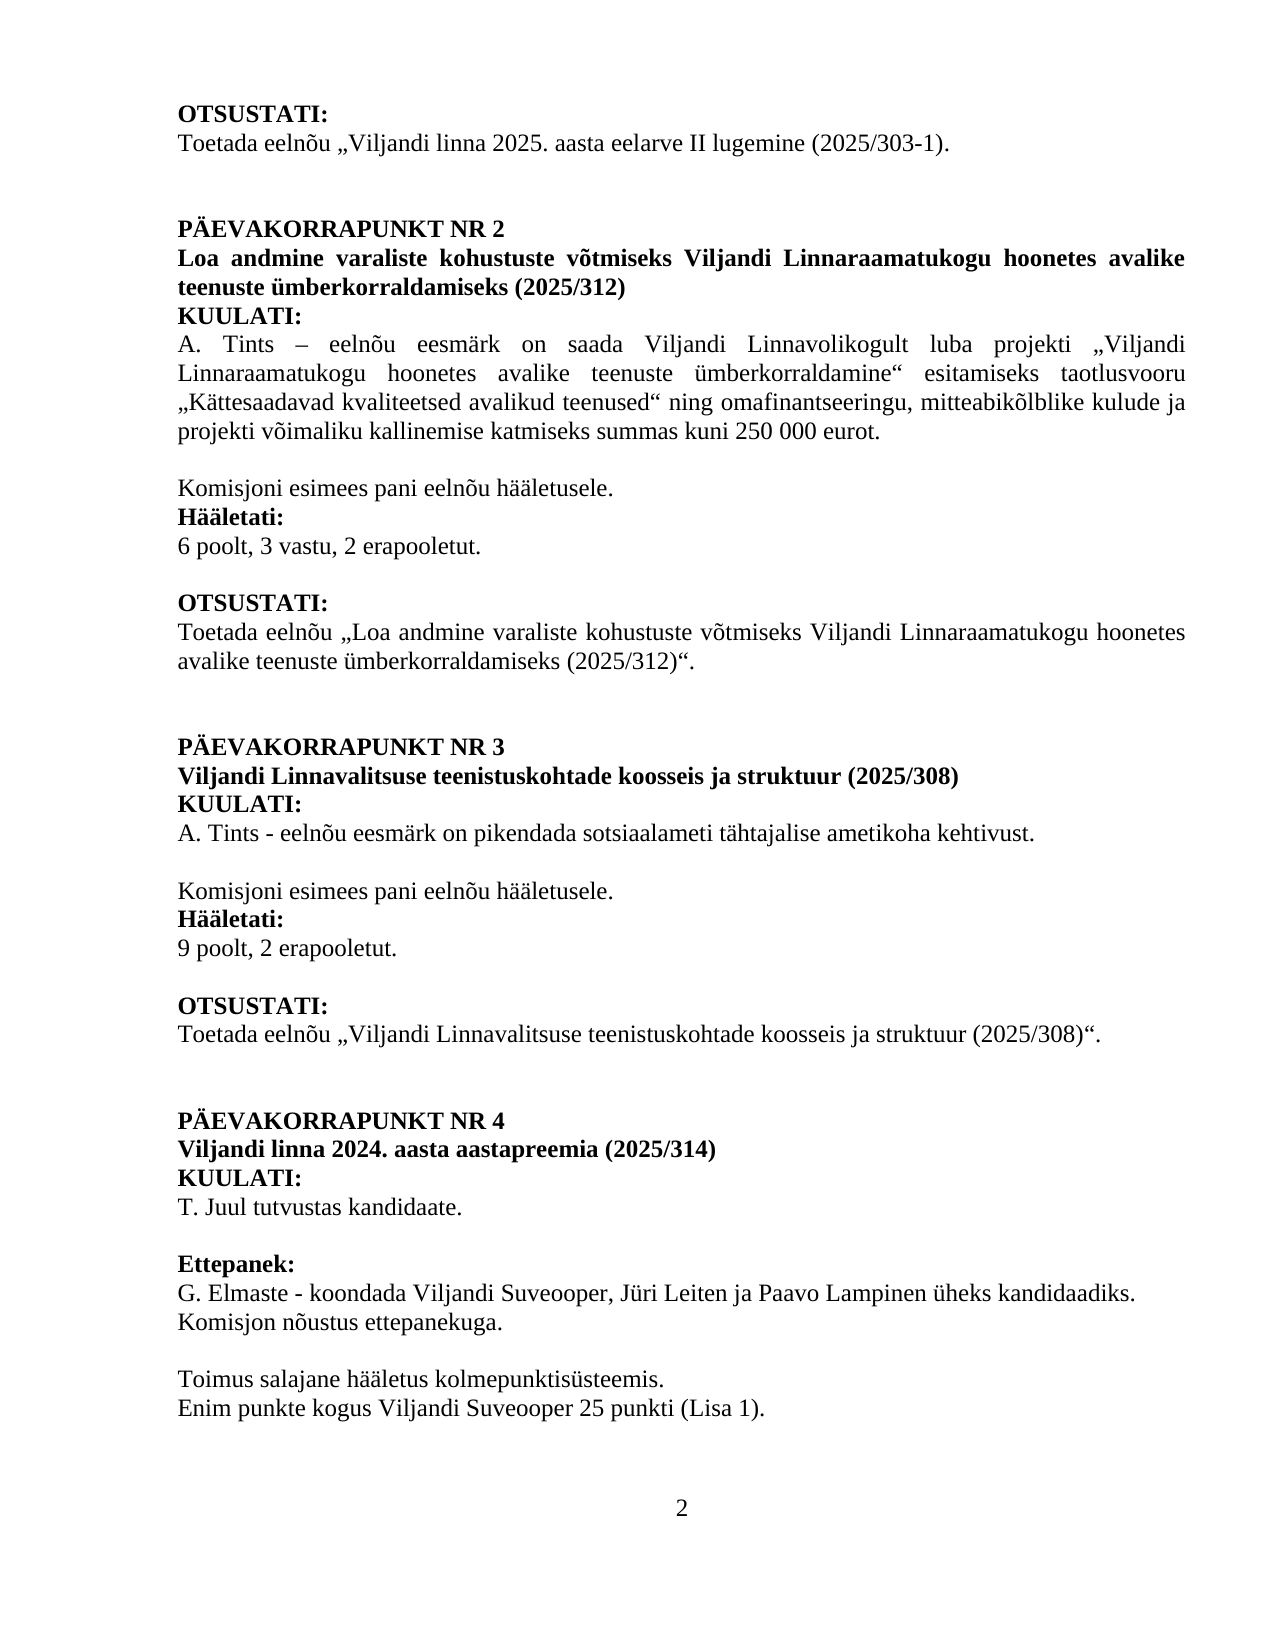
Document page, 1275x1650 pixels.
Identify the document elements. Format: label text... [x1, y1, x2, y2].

text KUULATI: [177, 789, 1186, 818]
text A. Tints – eelnõu eesmärk on saada Viljandi Linnavolikogult luba projekti „Viljandi Linnaraamatukogu hoonetes avalike teenuste ümberkorraldamine“ esitamiseks taotlusvooru „Kättesaadavad kvaliteetsed avalikud teenused“ ning omafinantseeringu, mitteabikõlblike kulude ja projekti võimaliku kallinemise katmiseks summas kuni 250 000 eurot. [177, 329, 1186, 444]
text Toimus salajane hääletus kolmepunktisüsteemis. [177, 1364, 1186, 1393]
text Toetada eelnõu „Viljandi Linnavalitsuse teenistuskohtade koosseis ja struktuur (2025/308)“. [177, 1019, 1186, 1048]
text Toetada eelnõu „Viljandi linna 2025. aasta eelarve II lugemine (2025/303-1). [177, 128, 1186, 157]
text PÄEVAKORRAPUNKT NR 3 [177, 732, 1186, 761]
text Ettepanek: [177, 1249, 1186, 1278]
text PÄEVAKORRAPUNKT NR 2 [177, 214, 1186, 243]
text Loa andmine varaliste kohustuste võtmiseks Viljandi Linnaraamatukogu hoonetes avalike teenuste ümberkorraldamiseks (2025/312) [177, 243, 1186, 301]
text KUULATI: [177, 1163, 1186, 1192]
text OTSUSTATI: [177, 991, 1186, 1019]
text Viljandi Linnavalitsuse teenistuskohtade koosseis ja struktuur (2025/308) [177, 761, 1186, 789]
text Komisjon nõustus ettepanekuga. [177, 1307, 1186, 1336]
text Toetada eelnõu „Loa andmine varaliste kohustuste võtmiseks Viljandi Linnaraamatukogu hoonetes avalike teenuste ümberkorraldamiseks (2025/312)“. [177, 617, 1186, 674]
text 9 poolt, 2 erapooletut. [177, 933, 1186, 962]
text Viljandi linna 2024. aasta aastapreemia (2025/314) [177, 1134, 1186, 1163]
text Hääletati: [177, 502, 1186, 531]
text 6 poolt, 3 vastu, 2 erapooletut. [177, 531, 1186, 559]
text OTSUSTATI: [177, 588, 1186, 617]
text G. Elmaste - koondada Viljandi Suveooper, Jüri Leiten ja Paavo Lampinen üheks kandidaadiks. [177, 1278, 1186, 1307]
text Komisjoni esimees pani eelnõu hääletusele. [177, 473, 1186, 502]
text PÄEVAKORRAPUNKT NR 4 [177, 1106, 1186, 1134]
text Hääletati: [177, 904, 1186, 933]
text T. Juul tutvustas kandidaate. [177, 1192, 1186, 1221]
text Enim punkte kogus Viljandi Suveooper 25 punkti (Lisa 1). [177, 1393, 1186, 1422]
text KUULATI: [177, 301, 1186, 329]
text OTSUSTATI: [177, 99, 1186, 128]
text A. Tints - eelnõu eesmärk on pikendada sotsiaalameti tähtajalise ametikoha kehtivust. [177, 818, 1186, 847]
text Komisjoni esimees pani eelnõu hääletusele. [177, 876, 1186, 904]
